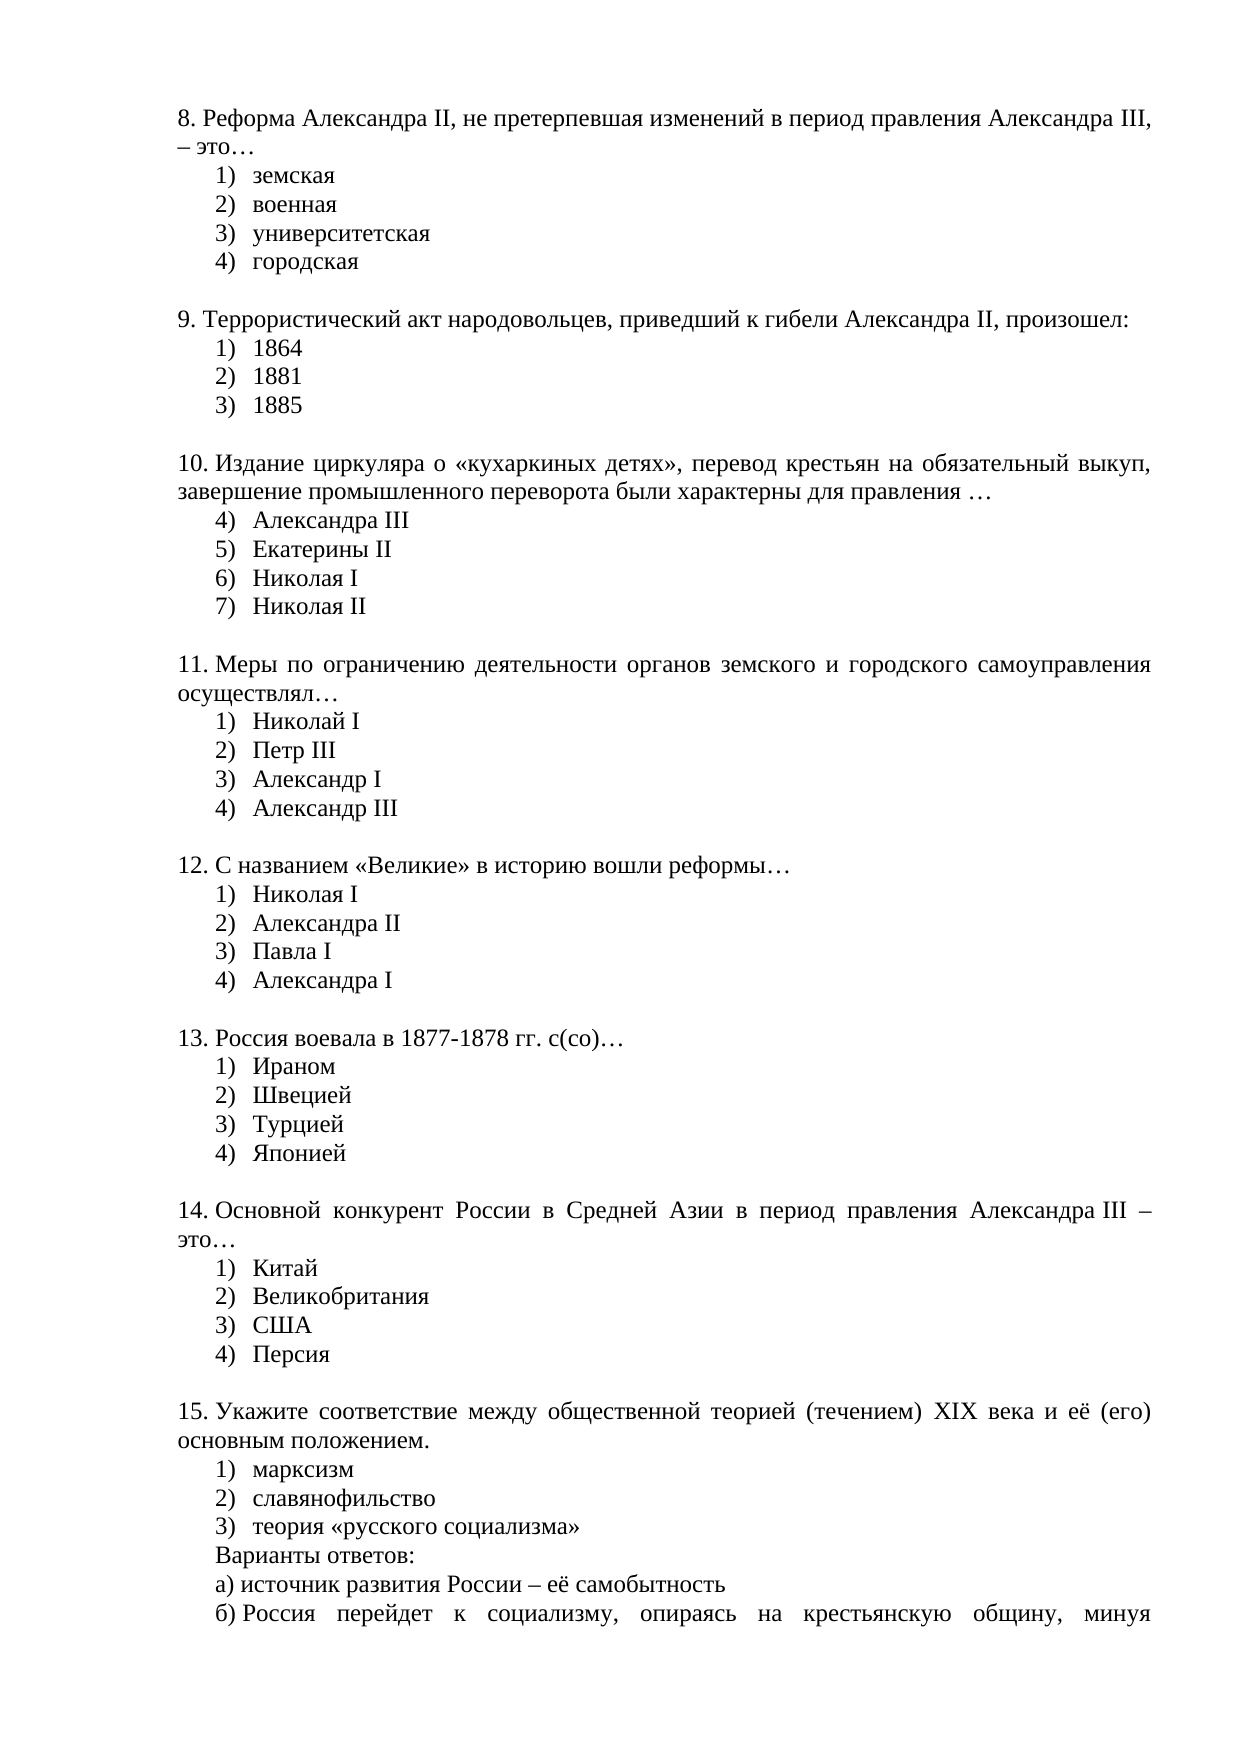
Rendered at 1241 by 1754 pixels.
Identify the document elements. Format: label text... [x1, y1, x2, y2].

list Александра III [215, 505, 1152, 534]
list городская [215, 246, 1152, 275]
text 8. Реформа Александра II, не претерпевшая изменений в период правления Александра III, – это… [177, 103, 1152, 160]
text 12. C названием «Великие» в историю вошли реформы… [177, 850, 1152, 879]
text 11. Меры по ограничению деятельности органов земского и городского самоуправления осуществлял… [177, 649, 1152, 706]
list США [215, 1310, 1152, 1339]
text а) источник развития России – её самобытность [215, 1569, 1152, 1598]
text 13. Россия воевала в 1877-1878 гг. с(со)… [177, 1023, 1152, 1051]
list славянофильство [215, 1483, 1152, 1511]
list Китай [215, 1253, 1152, 1281]
list университетская [215, 218, 1152, 246]
list Петр III [215, 735, 1152, 764]
text Варианты ответов: [215, 1540, 1152, 1569]
list военная [215, 189, 1152, 218]
text 15. Укажите соответствие между общественной теорией (течением) XIX века и её (его) основным положением. [177, 1396, 1152, 1454]
list теория «русского социализма» [215, 1511, 1152, 1540]
list Александр III [215, 793, 1152, 821]
text 9. Террористический акт народовольцев, приведший к гибели Александра II, произошел: [177, 304, 1152, 333]
list Николай I [215, 706, 1152, 735]
list 1864 [215, 333, 1152, 361]
list Александра I [215, 965, 1152, 994]
list Екатерины II [215, 534, 1152, 563]
list Японией [215, 1138, 1152, 1166]
list Ираном [215, 1051, 1152, 1080]
list земская [215, 160, 1152, 189]
text 14. Основной конкурент России в Средней Азии в период правления Александра III – это… [177, 1195, 1152, 1253]
list Швецией [215, 1080, 1152, 1109]
list Николая I [215, 563, 1152, 591]
list марксизм [215, 1454, 1152, 1483]
list Александр I [215, 764, 1152, 793]
text 10. Издание циркуляра о «кухаркиных детях», перевод крестьян на обязательный выкуп, завершение промышленного переворота были характерны для правления … [177, 448, 1152, 505]
list Павла I [215, 936, 1152, 965]
list Персия [215, 1339, 1152, 1368]
list 1885 [215, 390, 1152, 419]
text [215, 1598, 1152, 1626]
list Николая II [215, 591, 1152, 620]
list 1881 [215, 361, 1152, 390]
list Великобритания [215, 1281, 1152, 1310]
list Николая I [215, 879, 1152, 908]
list Турцией [215, 1109, 1152, 1138]
list Александра II [215, 908, 1152, 936]
